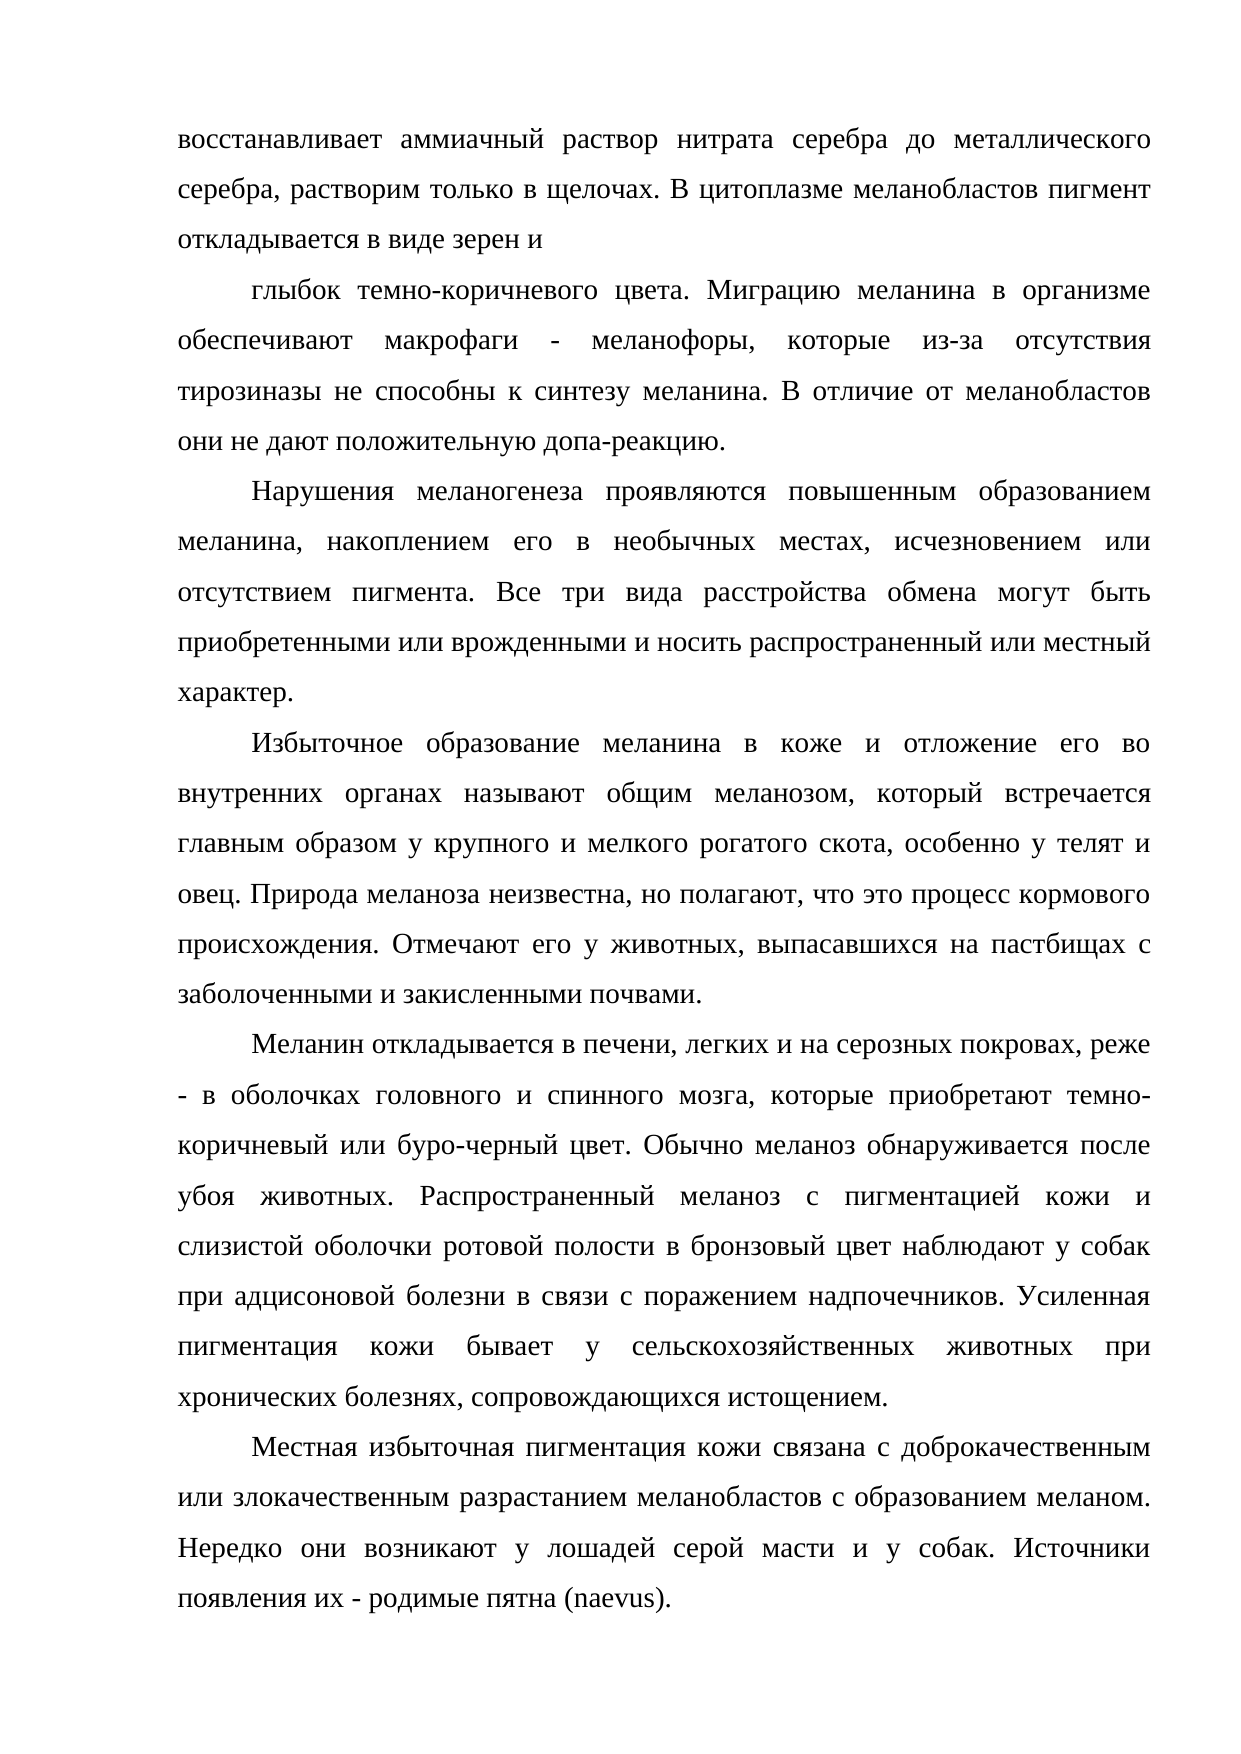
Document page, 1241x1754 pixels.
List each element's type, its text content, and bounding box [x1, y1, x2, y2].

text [177, 121, 1152, 255]
text Меланин откладывается в печени, легких и на серозных покровах, реже - в оболочках головного и спинного мозга, которые приобретают темно-коричневый или буро-черный цвет. Обычно меланоз обнаруживается после убоя животных. Распространенный меланоз с пигментацией кожи и слизистой оболочки ротовой полости в бронзовый цвет наблюдают у собак при адцисоновой болезни в связи с поражением надпочечников. Усиленная пигментация кожи бывает у сельскохозяйственных животных при хронических болезнях, сопровождающихся истощением. [177, 1027, 1152, 1412]
text глыбок темно-коричневого цвета. Миграцию меланина в организме обеспечивают макрофаги - меланофоры, которые из-за отсутствия тирозиназы не способны к синтезу меланина. В отличие от меланобластов они не дают положительную допа-реакцию. [177, 272, 1152, 456]
text Избыточное образование меланина в коже и отложение его во внутренних органах называют общим меланозом, который встречается главным образом у крупного и мелкого рогатого скота, особенно у телят и овец. Природа меланоза неизвестна, но полагают, что это процесс кормового происхождения. Отмечают его у животных, выпасавшихся на пастбищах с заболоченными и закисленными почвами. [177, 725, 1152, 1010]
text Местная избыточная пигментация кожи связана с доброкачественным или злокачественным разрастанием меланобластов с образованием меланом. Нередко они возникают у лошадей серой масти и у собак. Источники появления их - родимые пятна (naevus). [177, 1429, 1152, 1614]
text Нарушения меланогенеза проявляются повышенным образованием меланина, накоплением его в необычных местах, исчезновением или отсутствием пигмента. Все три вида расстройства обмена могут быть приобретенными или врожденными и носить распространенный или местный характер. [177, 473, 1152, 708]
